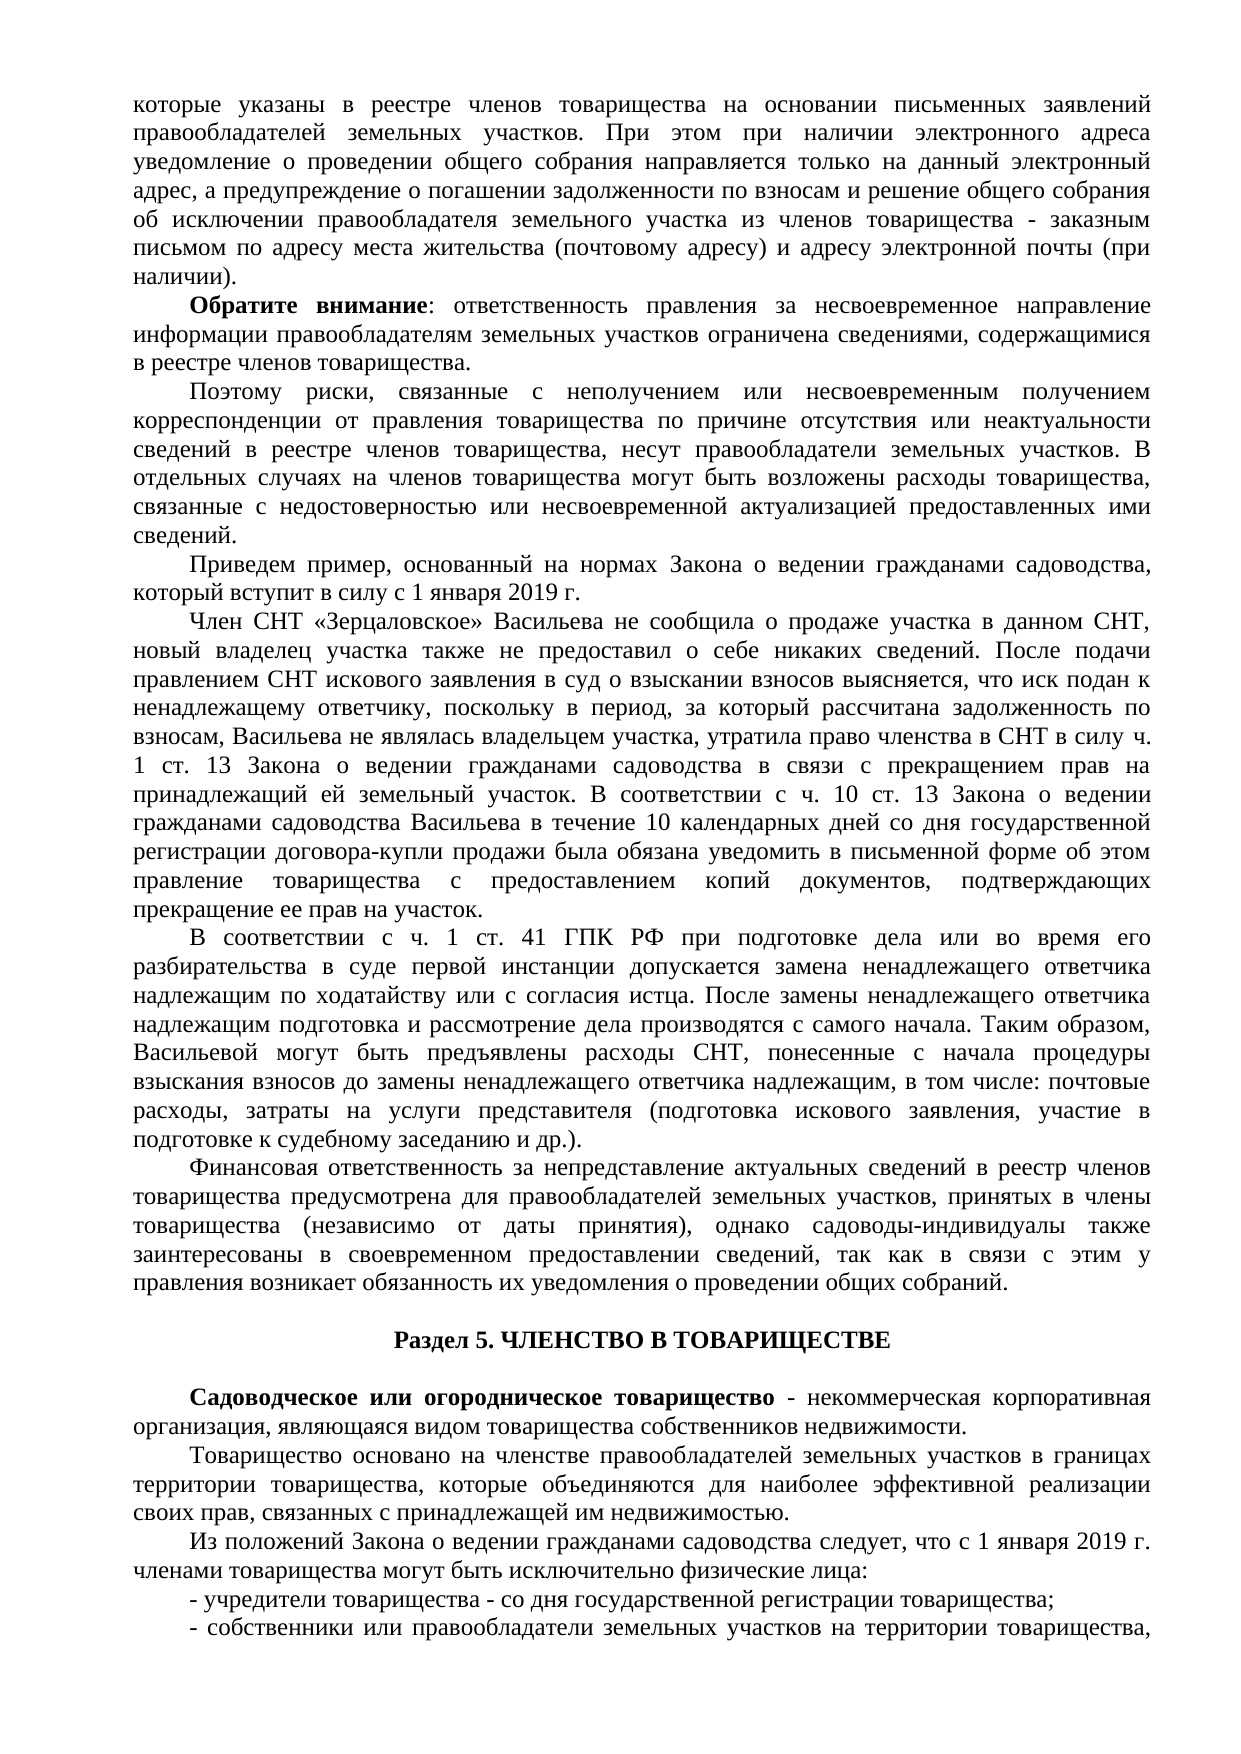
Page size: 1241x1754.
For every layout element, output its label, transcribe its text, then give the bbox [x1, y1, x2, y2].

text Член СНТ «Зерцаловское» Васильева не сообщила о продаже участка в данном СНТ, новый владелец участка также не предоставил о себе никаких сведений. После подачи правлением СНТ искового заявления в суд о взыскании взносов выясняется, что иск подан к ненадлежащему ответчику, поскольку в период, за который рассчитана задолженность по взносам, Васильева не являлась владельцем участка, утратила право членства в СНТ в силу ч. 1 ст. 13 Закона о ведении гражданами садоводства в связи с прекращением прав на принадлежащий ей земельный участок. В соответствии с ч. 10 ст. 13 Закона о ведении гражданами садоводства Васильева в течение 10 календарных дней со дня государственной регистрации договора-купли продажи была обязана уведомить в письменной форме об этом правление товарищества с предоставлением копий документов, подтверждающих прекращение ее прав на участок. [133, 606, 1152, 922]
text Обратите внимание: ответственность правления за несвоевременное направление информации правообладателям земельных участков ограничена сведениями, содержащимися в реестре членов товарищества. [133, 290, 1152, 376]
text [133, 1612, 1152, 1641]
text В соответствии с ч. 1 ст. 41 ГПК РФ при подготовке дела или во время его разбирательства в суде первой инстанции допускается замена ненадлежащего ответчика надлежащим по ходатайству или с согласия истца. После замены ненадлежащего ответчика надлежащим подготовка и рассмотрение дела производятся с самого начала. Таким образом, Васильевой могут быть предъявлены расходы СНТ, понесенные с начала процедуры взыскания взносов до замены ненадлежащего ответчика надлежащим, в том числе: почтовые расходы, затраты на услуги представителя (подготовка искового заявления, участие в подготовке к судебному заседанию и др.). [133, 922, 1152, 1152]
text Финансовая ответственность за непредставление актуальных сведений в реестр членов товарищества предусмотрена для правообладателей земельных участков, принятых в члены товарищества (независимо от даты принятия), однако садоводы-индивидуалы также заинтересованы в своевременном предоставлении сведений, так как в связи с этим у правления возникает обязанность их уведомления о проведении общих собраний. [133, 1152, 1152, 1296]
title Раздел 5. ЧЛЕНСТВО В ТОВАРИЩЕСТВЕ [133, 1325, 1152, 1354]
text Товарищество основано на членстве правообладателей земельных участков в границах территории товарищества, которые объединяются для наиболее эффективной реализации своих прав, связанных с принадлежащей им недвижимостью. [133, 1440, 1152, 1526]
text Поэтому риски, связанные с неполучением или несвоевременным получением корреспонденции от правления товарищества по причине отсутствия или неактуальности сведений в реестре членов товарищества, несут правообладатели земельных участков. В отдельных случаях на членов товарищества могут быть возложены расходы товарищества, связанные с недостоверностью или несвоевременной актуализацией предоставленных ими сведений. [133, 376, 1152, 549]
text Приведем пример, основанный на нормах Закона о ведении гражданами садоводства, который вступит в силу с 1 января 2019 г. [133, 549, 1152, 606]
text - учредители товарищества - со дня государственной регистрации товарищества; [133, 1584, 1152, 1612]
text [133, 89, 1152, 290]
text Из положений Закона о ведении гражданами садоводства следует, что с 1 января 2019 г. членами товарищества могут быть исключительно физические лица: [133, 1526, 1152, 1584]
text Садоводческое или огородническое товарищество - некоммерческая корпоративная организация, являющаяся видом товарищества собственников недвижимости. [133, 1382, 1152, 1440]
